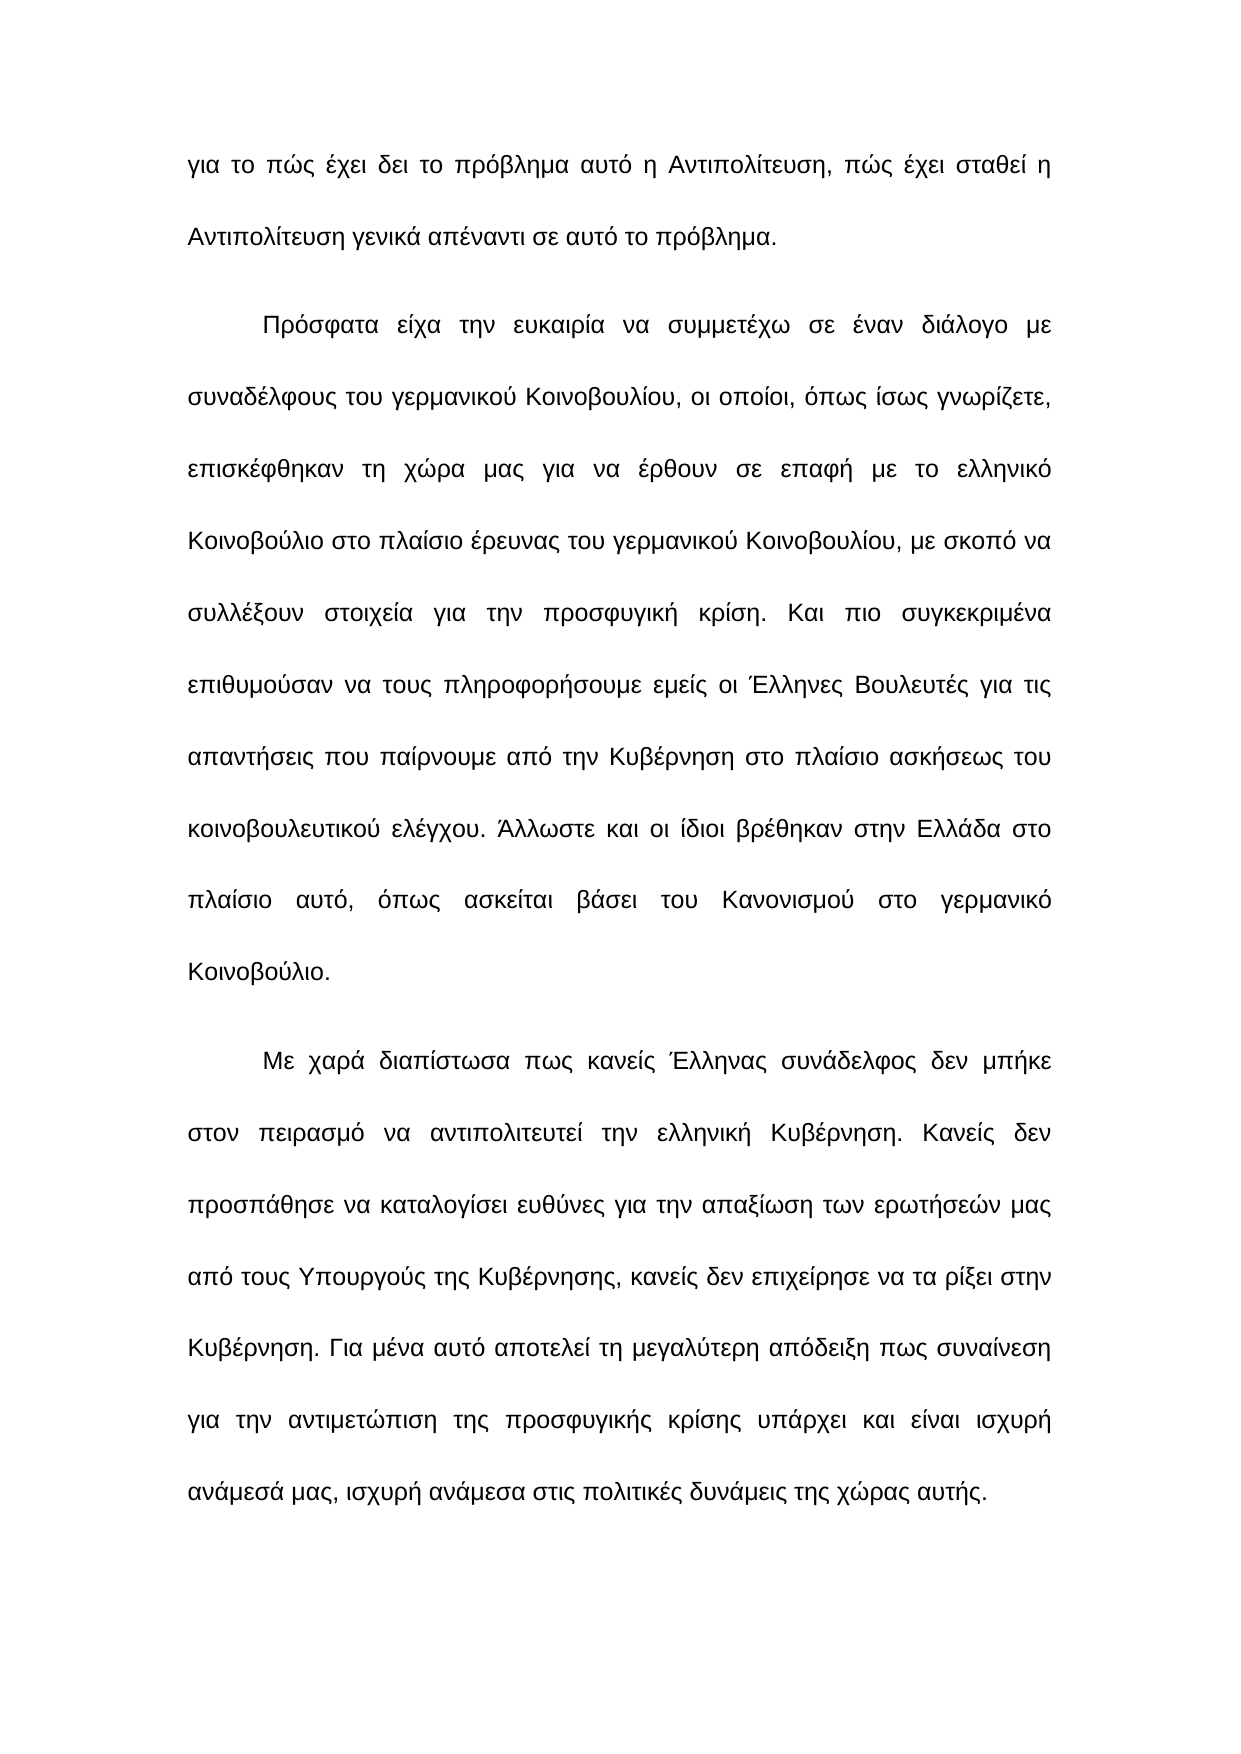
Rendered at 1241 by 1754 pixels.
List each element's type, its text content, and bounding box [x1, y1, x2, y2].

text Με χαρά διαπίστωσα πως κανείς Έλληνας συνάδελφος δεν μπήκε στον πειρασμό να αντιπολιτευτεί την ελληνική Κυβέρνηση. Κανείς δεν προσπάθησε να καταλογίσει ευθύνες για την απαξίωση των ερωτήσεών μας από τους Υπουργούς της Κυβέρνησης, κανείς δεν επιχείρησε να τα ρίξει στην Κυβέρνηση. Για μένα αυτό αποτελεί τη μεγαλύτερη απόδειξη πως συναίνεση για την αντιμετώπιση της προσφυγικής κρίσης υπάρχει και είναι ισχυρή ανάμεσά μας, ισχυρή ανάμεσα στις πολιτικές δυνάμεις της χώρας αυτής. [187, 1046, 1053, 1506]
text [187, 150, 1053, 251]
text Πρόσφατα είχα την ευκαιρία να συμμετέχω σε έναν διάλογο με συναδέλφους του γερμανικού Κοινοβουλίου, οι οποίοι, όπως ίσως γνωρίζετε, επισκέφθηκαν τη χώρα μας για να έρθουν σε επαφή με το ελληνικό Κοινοβούλιο στο πλαίσιο έρευνας του γερμανικού Κοινοβουλίου, με σκοπό να συλλέξουν στοιχεία για την προσφυγική κρίση. Και πιο συγκεκριμένα επιθυμούσαν να τους πληροφορήσουμε εμείς οι Έλληνες Βουλευτές για τις απαντήσεις που παίρνουμε από την Κυβέρνηση στο πλαίσιο ασκήσεως του κοινοβουλευτικού ελέγχου. Άλλωστε και οι ίδιοι βρέθηκαν στην Ελλάδα στο πλαίσιο αυτό, όπως ασκείται βάσει του Κανονισμού στο γερμανικό Κοινοβούλιο. [187, 310, 1053, 986]
